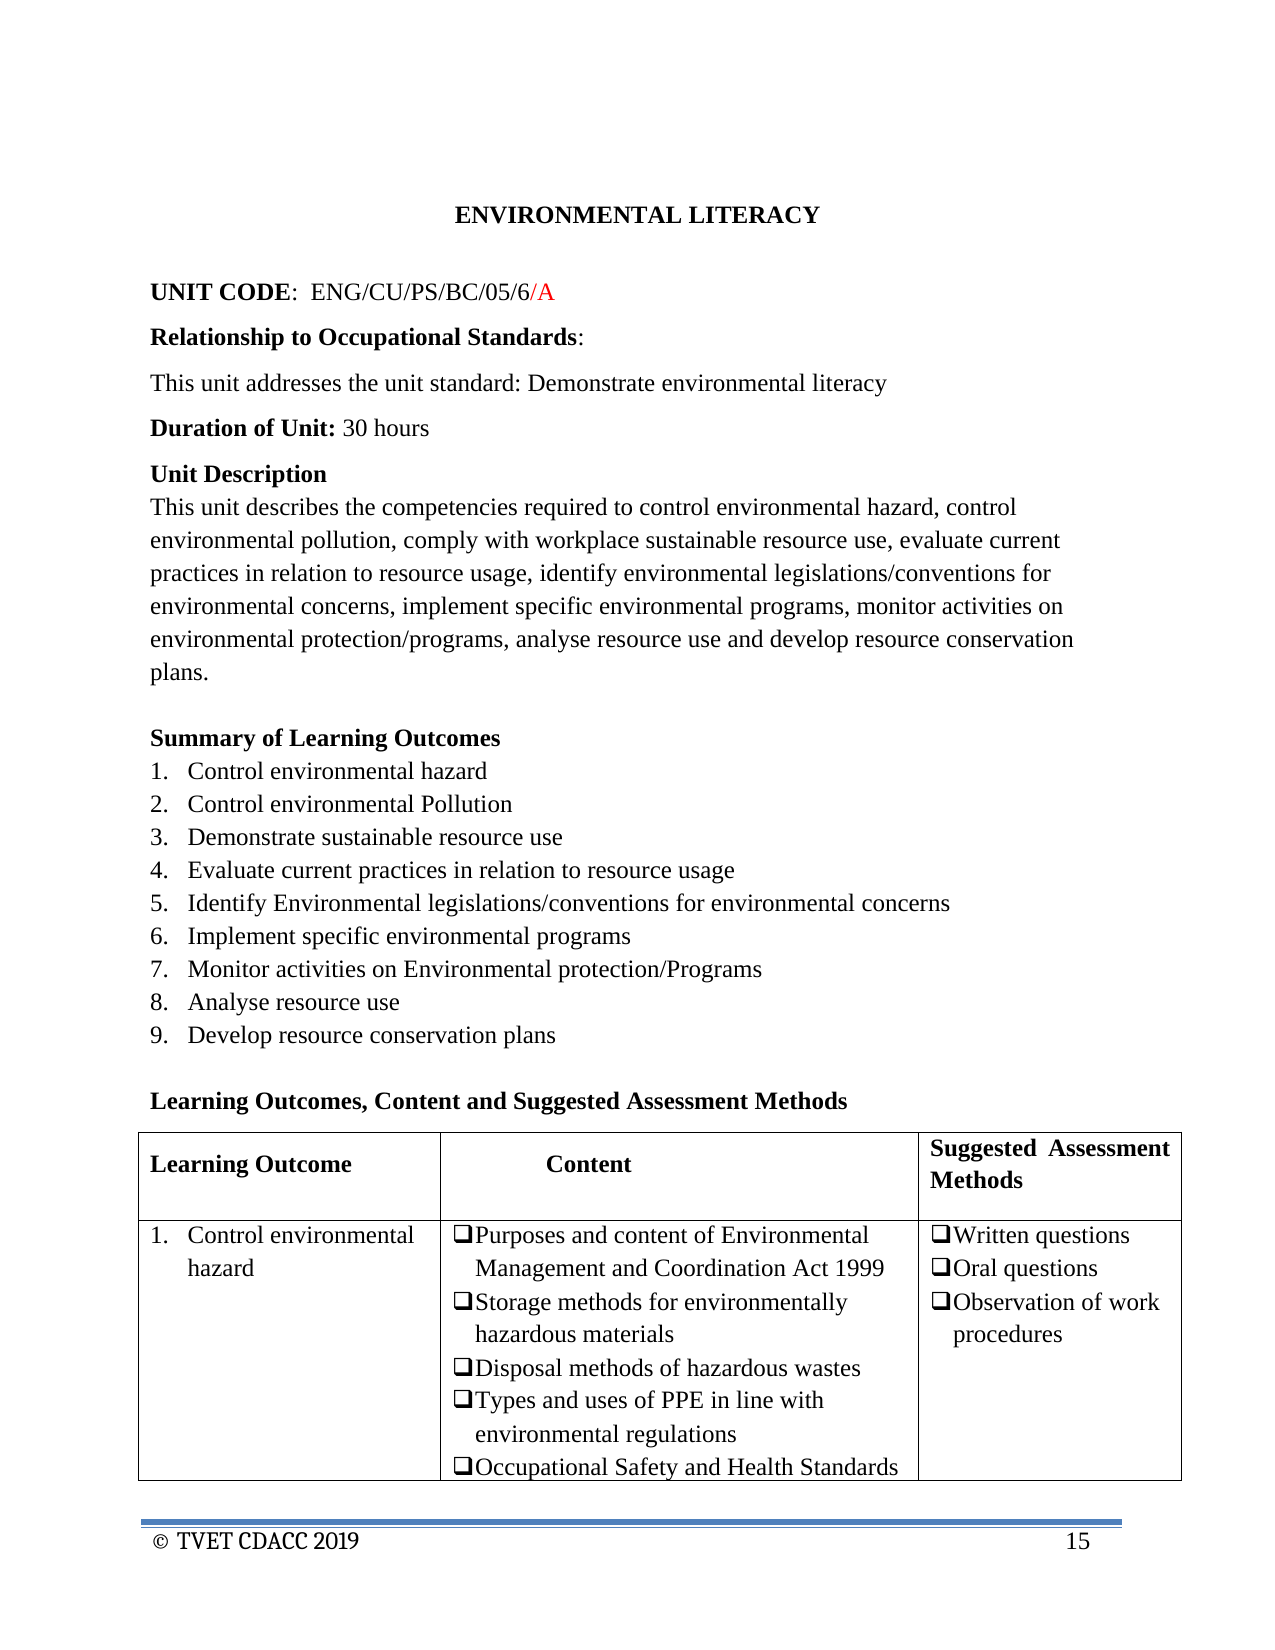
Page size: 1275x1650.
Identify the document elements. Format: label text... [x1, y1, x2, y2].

list Develop resource conservation plans [150, 1020, 1125, 1049]
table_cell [441, 1221, 918, 1480]
table_header Learning Outcome [139, 1133, 440, 1219]
text Unit Description [150, 459, 1125, 487]
table_cell Control environmental hazard [139, 1221, 440, 1480]
text This unit describes the competencies required to control environmental hazard, control environmental pollution, comply with workplace sustainable resource use, evaluate current practices in relation to resource usage, identify environmental legislations/conventions for environmental concerns, implement specific environmental programs, monitor activities on environmental protection/programs, analyse resource use and develop resource conservation plans. [150, 492, 1125, 686]
list Monitor activities on Environmental protection/Programs [150, 954, 1125, 983]
text Learning Outcomes, Content and Suggested Assessment Methods [150, 1086, 1125, 1115]
list Identify Environmental legislations/conventions for environmental concerns [150, 888, 1125, 917]
text Summary of Learning Outcomes [150, 723, 1125, 752]
list Implement specific environmental programs [150, 921, 1125, 950]
list Evaluate current practices in relation to resource usage [150, 855, 1125, 884]
list Control environmental Pollution [150, 789, 1125, 818]
list Analyse resource use [150, 987, 1125, 1016]
text Duration of Unit: 30 hours [150, 413, 1125, 442]
list Demonstrate sustainable resource use [150, 822, 1125, 851]
text This unit addresses the unit standard: Demonstrate environmental literacy [150, 368, 1125, 396]
text Relationship to Occupational Standards: [150, 322, 1125, 351]
list Control environmental hazard [150, 756, 1125, 784]
table_header Content [441, 1133, 918, 1219]
table_header Suggested Assessment Methods [919, 1133, 1181, 1219]
text UNIT CODE: ENG/CU/PS/BC/05/6/A [150, 277, 1125, 305]
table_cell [919, 1221, 1181, 1480]
subtitle ENVIRONMENTAL LITERACY [150, 200, 1125, 229]
